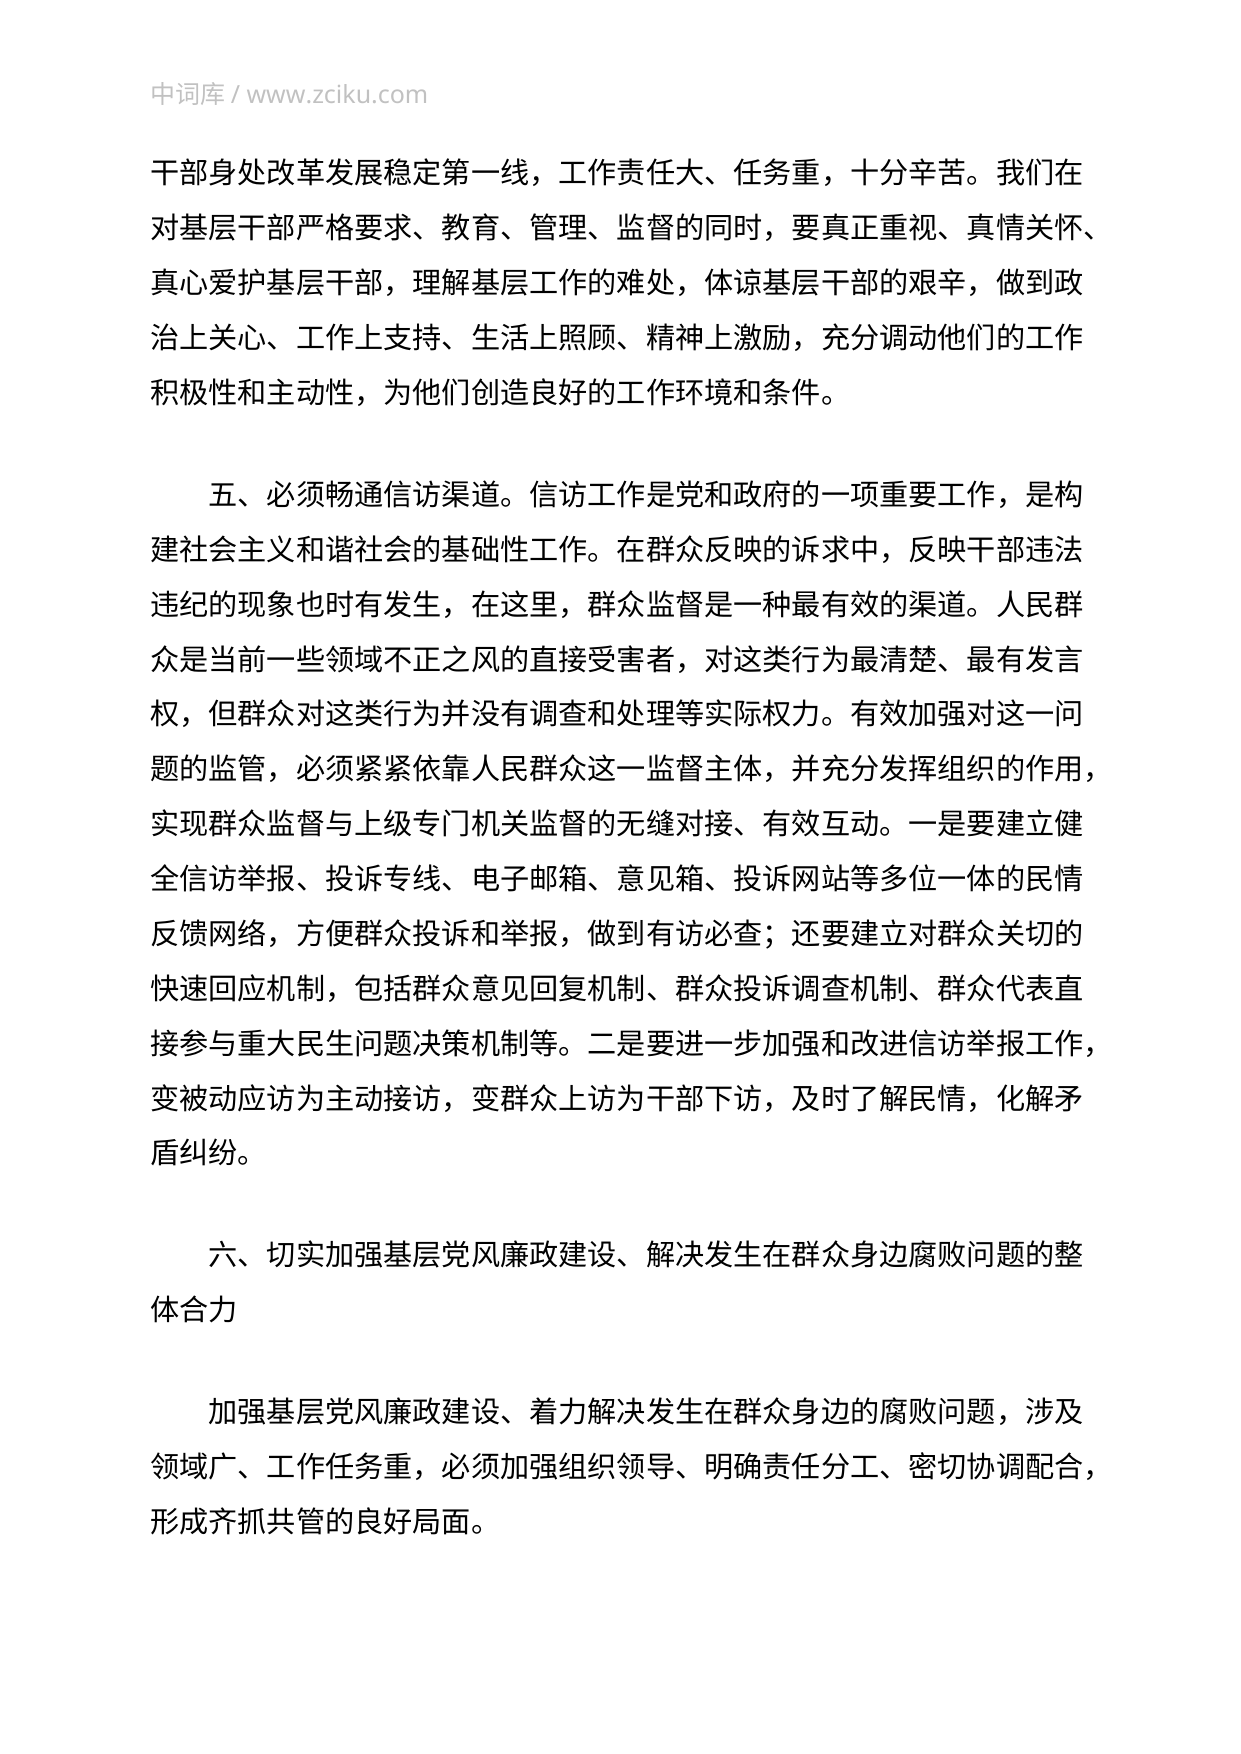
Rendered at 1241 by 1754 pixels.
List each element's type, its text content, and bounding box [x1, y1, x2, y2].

text 五、必须畅通信访渠道。信访工作是党和政府的一项重要工作，是构建社会主义和谐社会的基础性工作。在群众反映的诉求中，反映干部违法违纪的现象也时有发生，在这里，群众监督是一种最有效的渠道。人民群众是当前一些领域不正之风的直接受害者，对这类行为最清楚、最有发言权，但群众对这类行为并没有调查和处理等实际权力。有效加强对这一问题的监管，必须紧紧依靠人民群众这一监督主体，并充分发挥组织的作用，实现群众监督与上级专门机关监督的无缝对接、有效互动。一是要建立健全信访举报、投诉专线、电子邮箱、意见箱、投诉网站等多位一体的民情反馈网络，方便群众投诉和举报，做到有访必查；还要建立对群众关切的快速回应机制，包括群众意见回复机制、群众投诉调查机制、群众代表直接参与重大民生问题决策机制等。二是要进一步加强和改进信访举报工作，变被动应访为主动接访，变群众上访为干部下访，及时了解民情，化解矛盾纠纷。 [150, 471, 1090, 1172]
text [150, 150, 1090, 412]
text 六、切实加强基层党风廉政建设、解决发生在群众身边腐败问题的整体合力 [150, 1232, 1090, 1329]
text 加强基层党风廉政建设、着力解决发生在群众身边的腐败问题，涉及领域广、工作任务重，必须加强组织领导、明确责任分工、密切协调配合，形成齐抓共管的良好局面。 [150, 1388, 1090, 1541]
